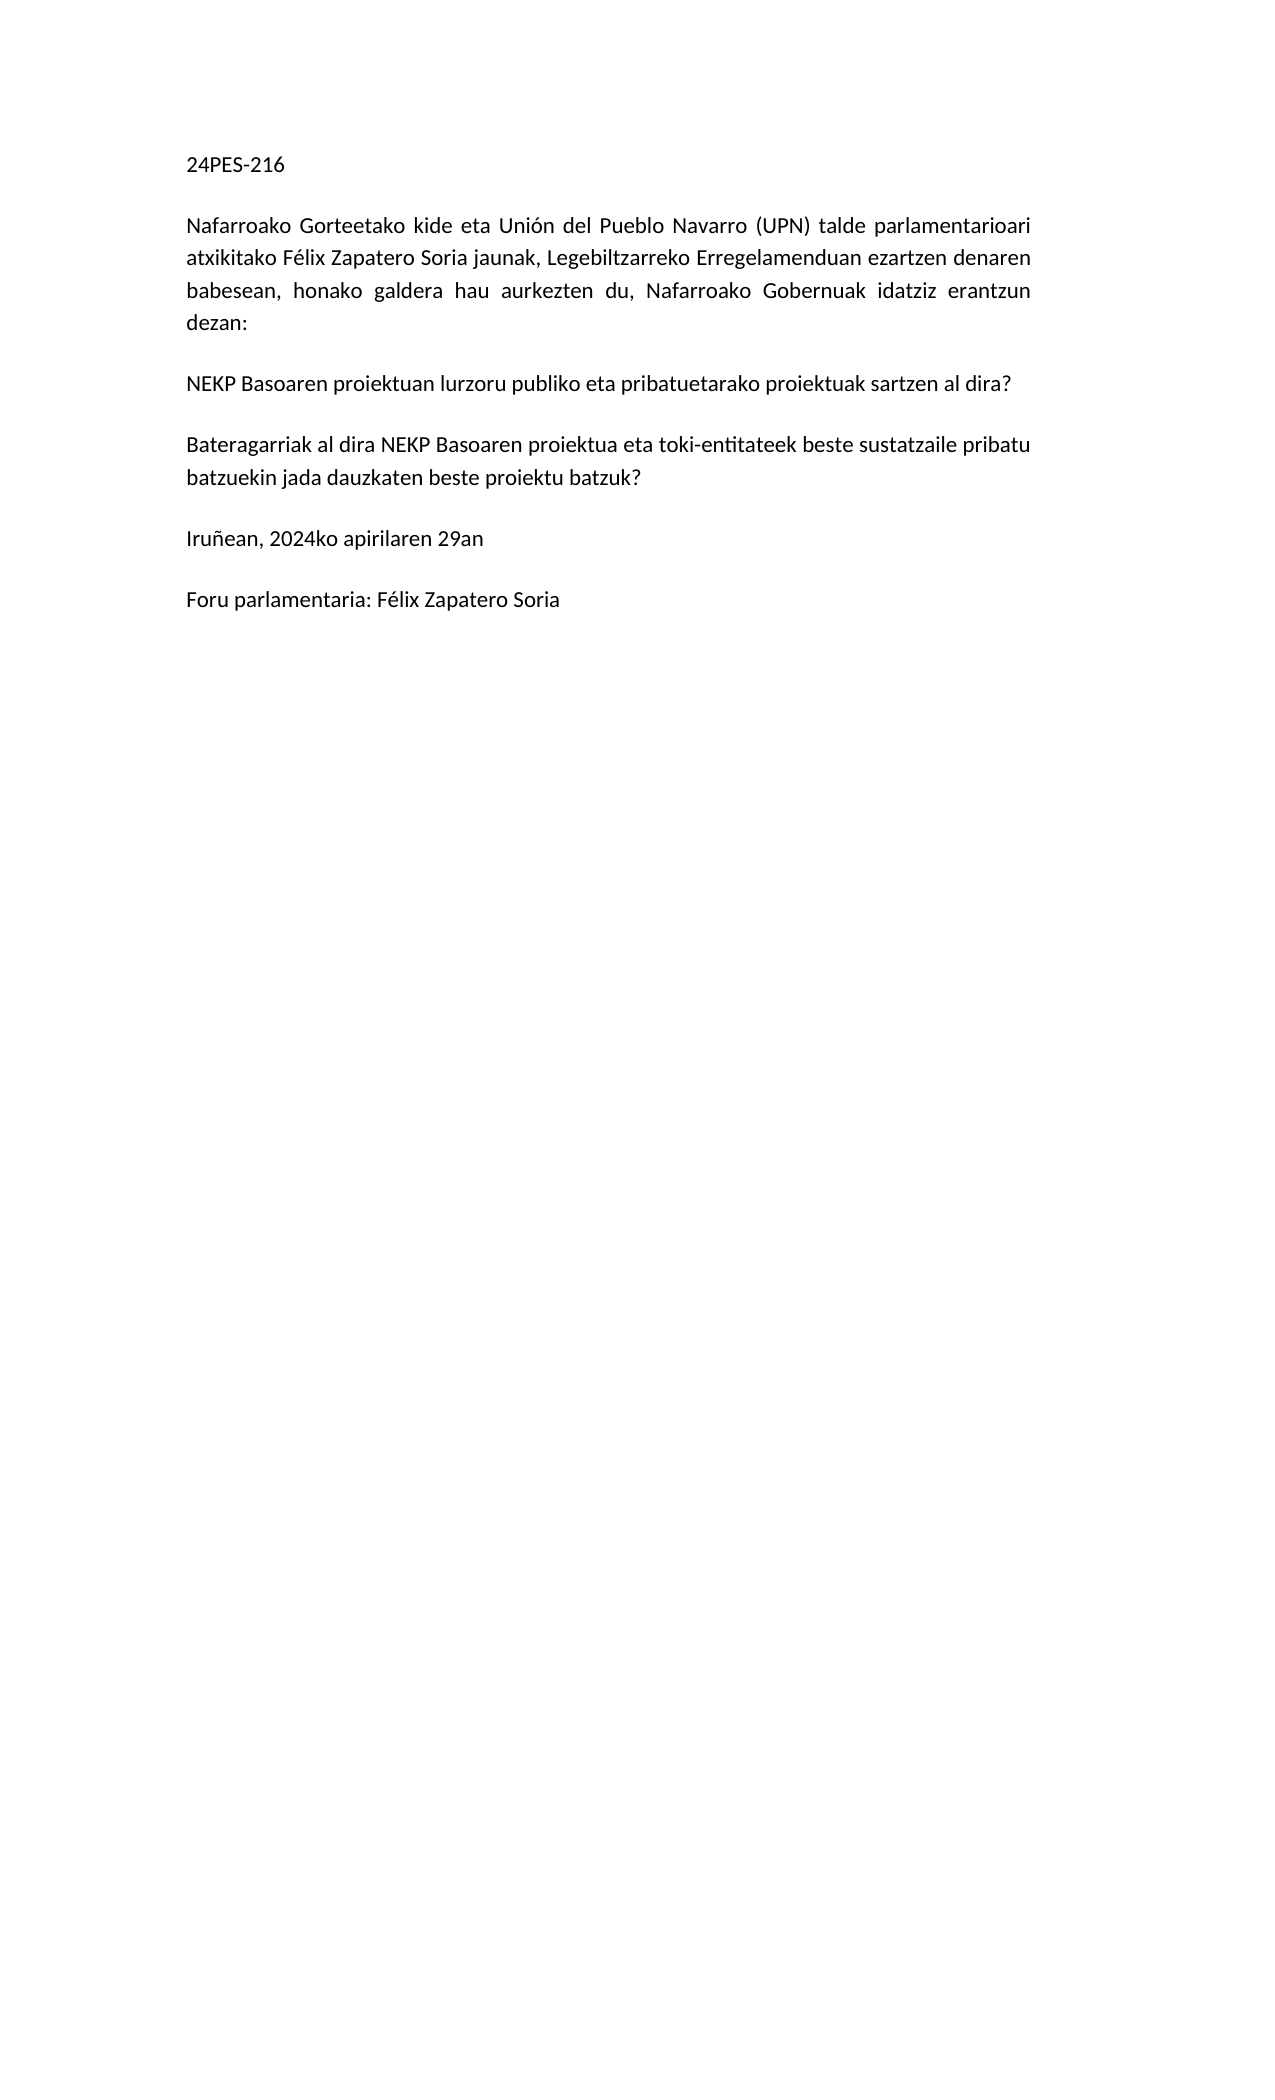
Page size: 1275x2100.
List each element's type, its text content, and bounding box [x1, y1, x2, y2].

text Bateragarriak al dira NEKP Basoaren proiektua eta toki-entitateek beste sustatzaile pribatu batzuekin jada dauzkaten beste proiektu batzuk? [186, 431, 1033, 491]
text Iruñean, 2024ko apirilaren 29an [112, 524, 1033, 552]
text NEKP Basoaren proiektuan lurzoru publiko eta pribatuetarako proiektuak sartzen al dira? [186, 369, 1033, 397]
text Foru parlamentaria: Félix Zapatero Soria [112, 586, 1033, 613]
text 24PES-216 [112, 150, 1033, 178]
text Nafarroako Gorteetako kide eta Unión del Pueblo Navarro (UPN) talde parlamentarioari atxikitako Félix Zapatero Soria jaunak, Legebiltzarreko Erregelamenduan ezartzen denaren babesean, honako galdera hau aurkezten du, Nafarroako Gobernuak idatziz erantzun dezan: [186, 211, 1033, 336]
